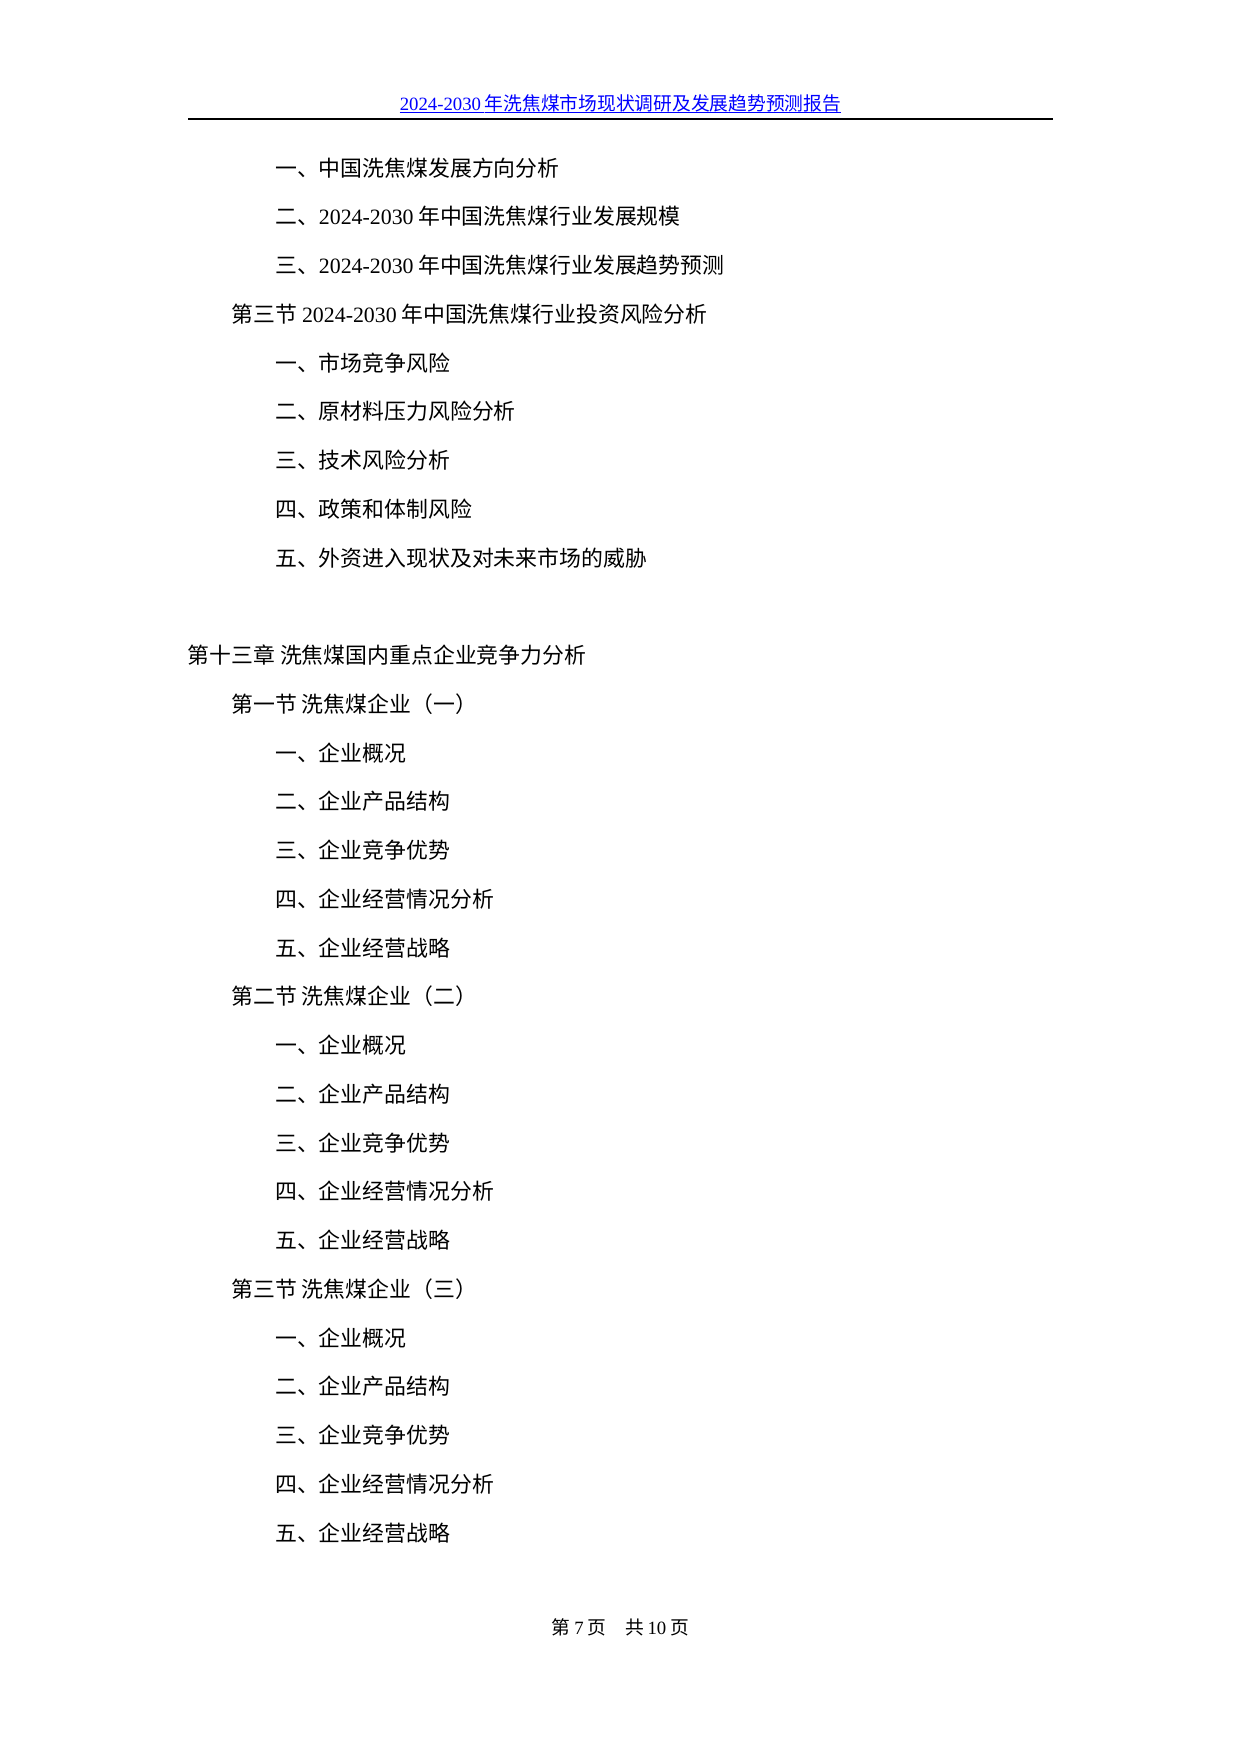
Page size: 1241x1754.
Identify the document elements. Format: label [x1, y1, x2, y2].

text [187, 150, 1053, 1548]
